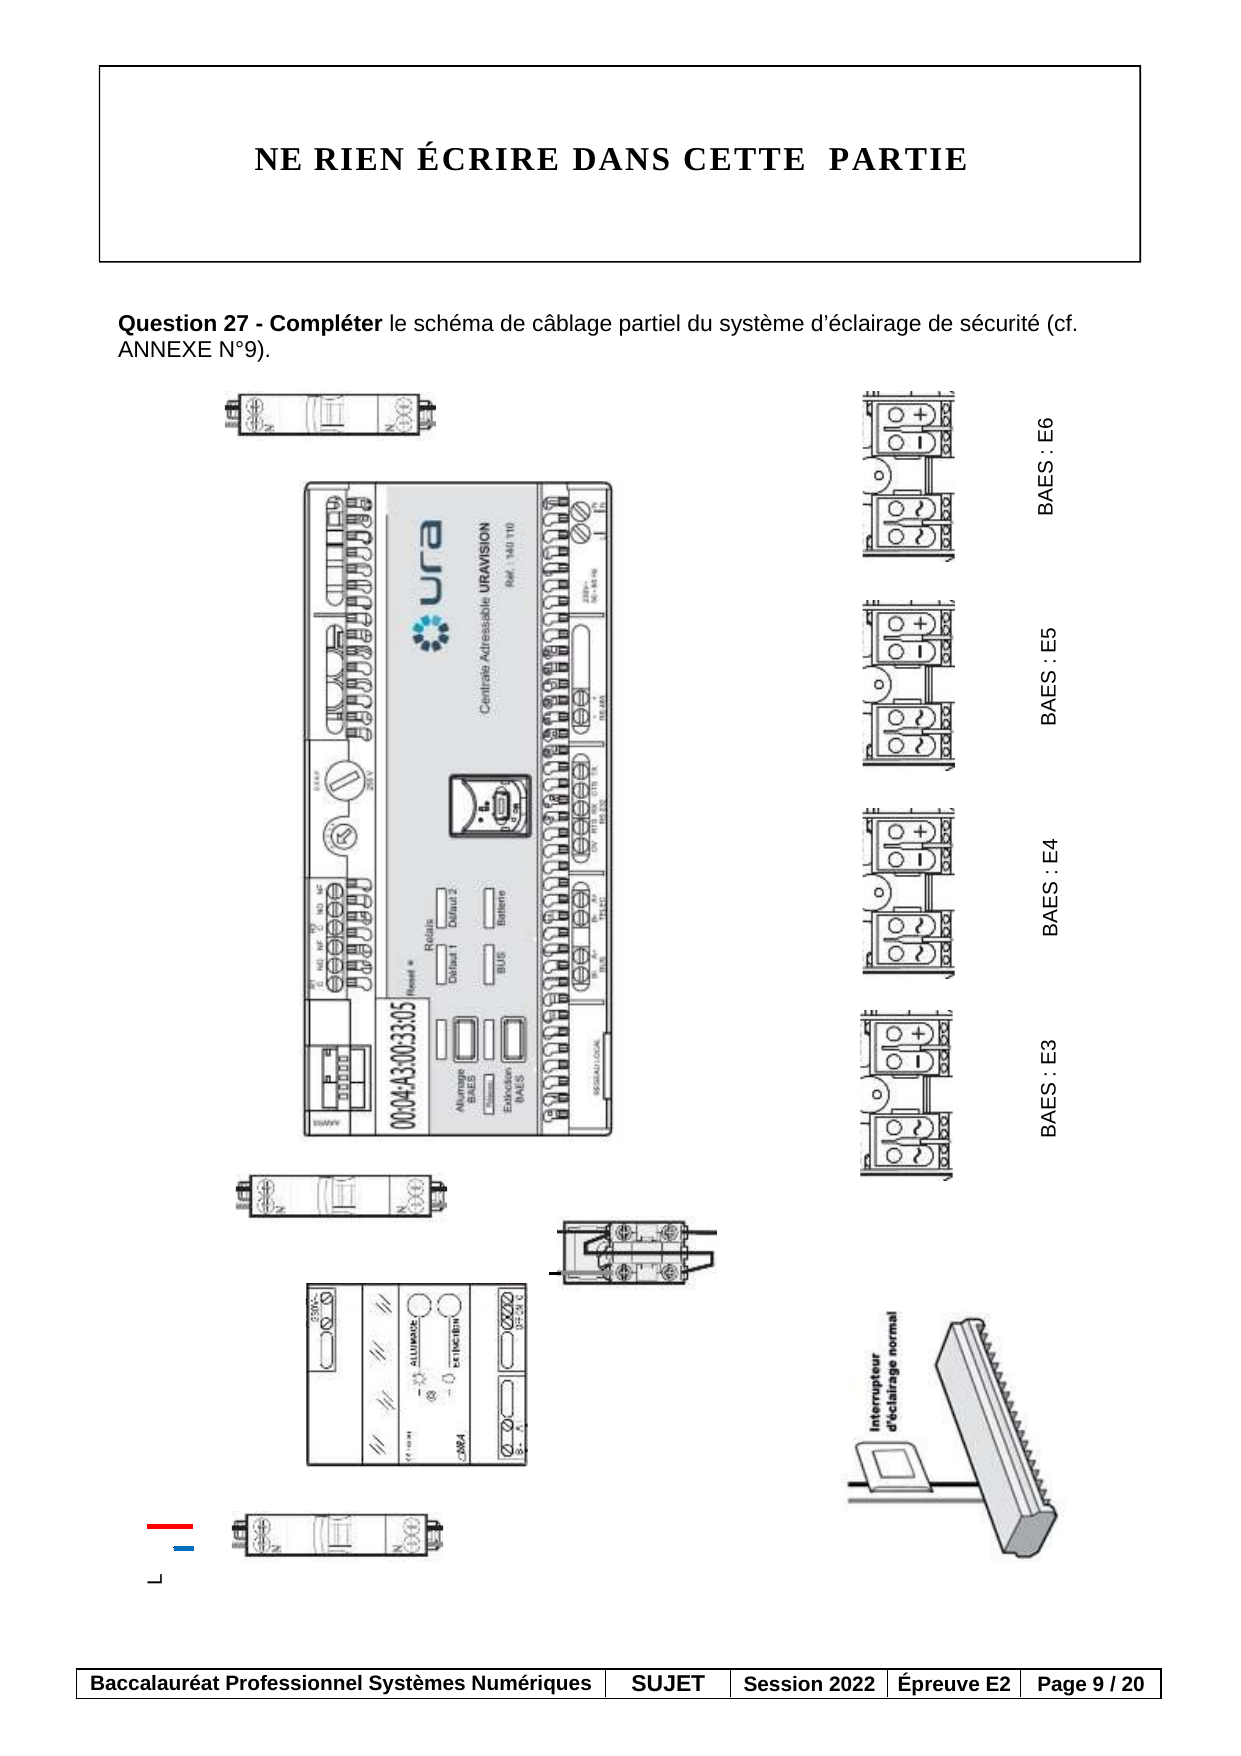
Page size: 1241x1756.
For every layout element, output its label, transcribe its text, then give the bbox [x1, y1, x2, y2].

picture [862, 600, 955, 771]
picture [557, 1216, 717, 1290]
picture [224, 391, 436, 441]
picture [862, 808, 955, 979]
picture [231, 1511, 444, 1562]
picture [840, 1311, 1066, 1562]
picture [298, 480, 625, 1143]
picture [862, 391, 955, 562]
picture [860, 1010, 953, 1181]
picture [235, 1173, 448, 1223]
picture [305, 1283, 528, 1468]
text Question 27 - Compléter le schéma de câblage partiel du système d’éclairage de sécurité (cf. ANNEXE N°9). [118, 310, 1081, 363]
